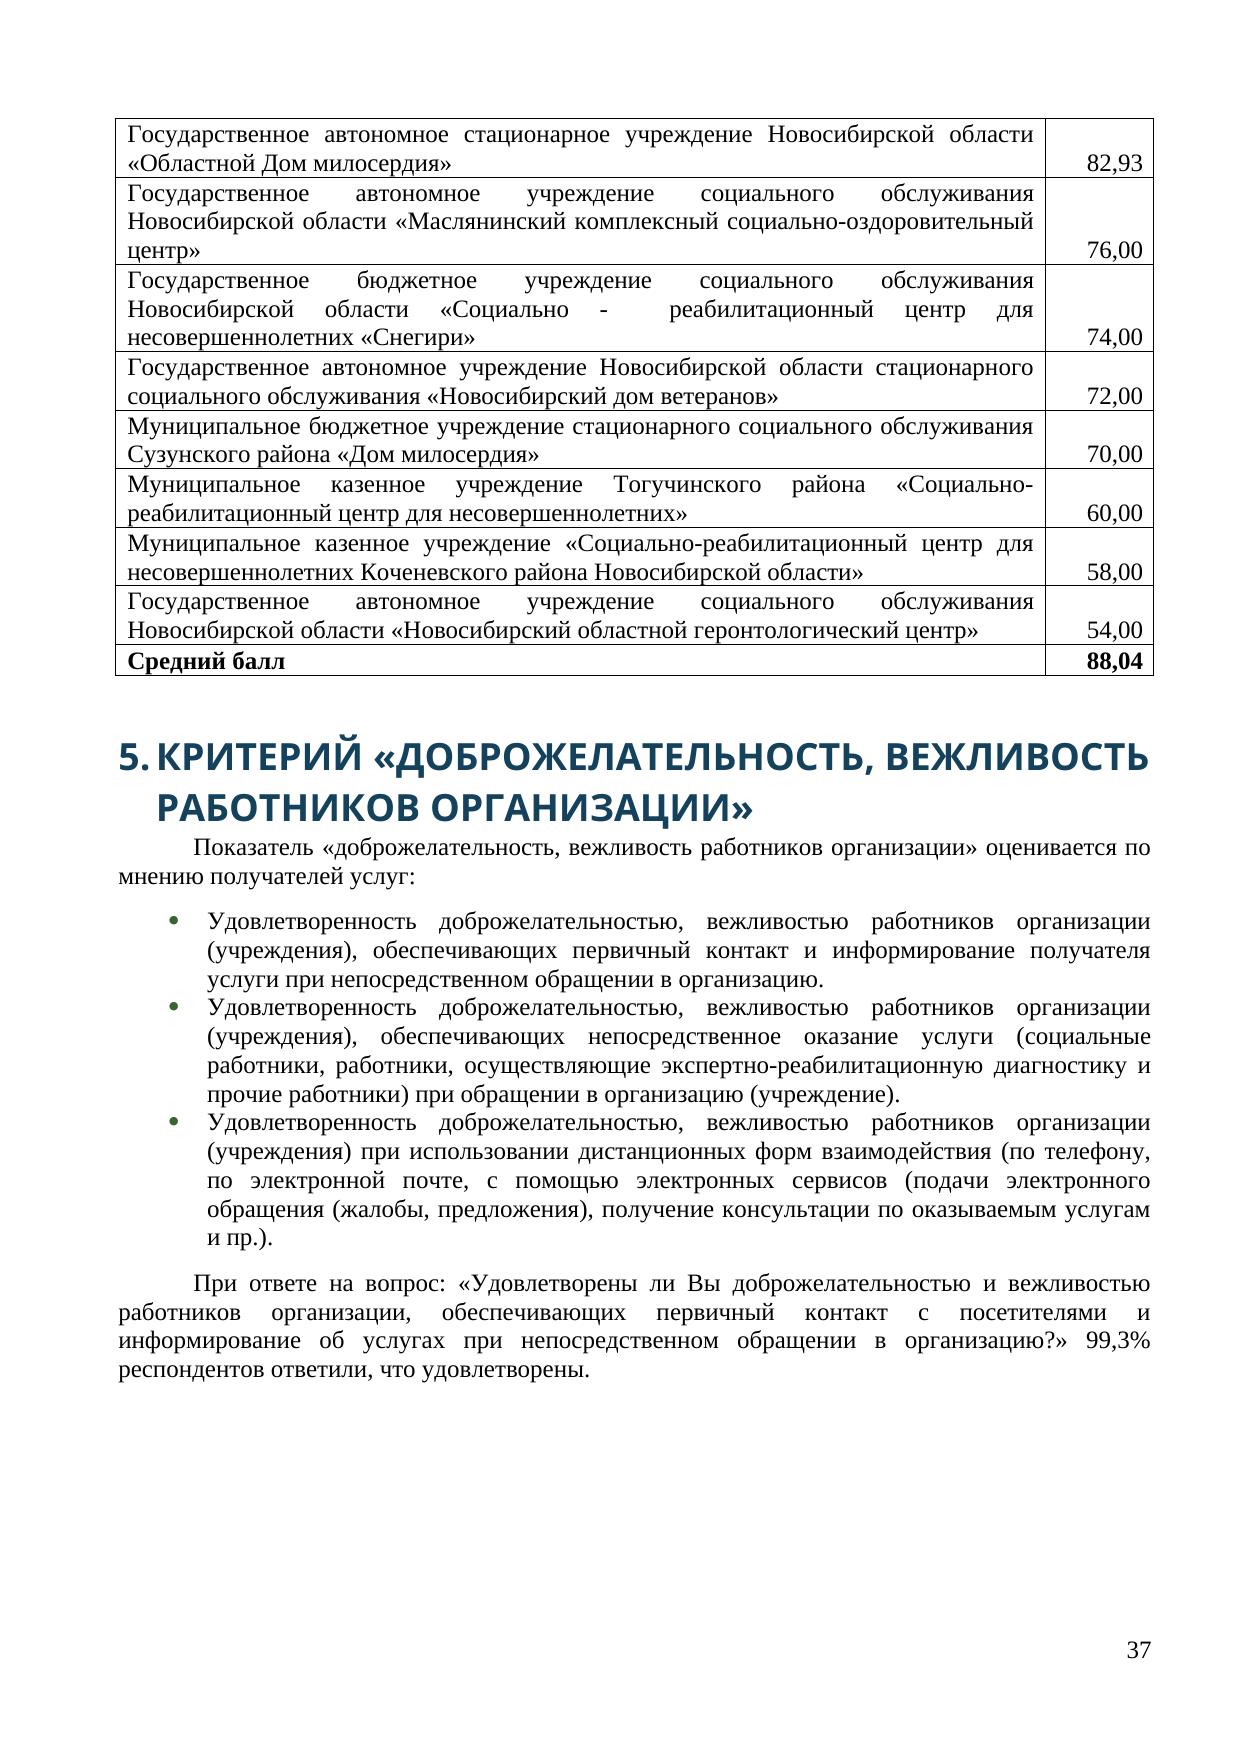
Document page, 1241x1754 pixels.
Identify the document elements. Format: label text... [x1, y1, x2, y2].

table_cell Муниципальное бюджетное учреждение стационарного социального обслуживания Сузунского района «Дом милосердия» [116, 411, 1045, 468]
table_cell Государственное бюджетное учреждение социального обслуживания Новосибирской области «Социально - реабилитационный центр для несовершеннолетних «Снегири» [116, 265, 1045, 351]
table_cell Муниципальное казенное учреждение Тогучинского района «Социально-реабилитационный центр для несовершеннолетних» [116, 469, 1045, 527]
text При ответе на вопрос: «Удовлетворены ли Вы доброжелательностью и вежливостью работников организации, обеспечивающих первичный контакт с посетителями и информирование об услугах при непосредственном обращении в организацию?» 99,3% респондентов ответили, что удовлетворены. [118, 1268, 1152, 1383]
table_cell 74,00 [1046, 265, 1153, 351]
list Удовлетворенность доброжелательностью, вежливостью работников организации (учреждения) при использовании дистанционных форм взаимодействия (по телефону, по электронной почте, с помощью электронных сервисов (подачи электронного обращения (жалобы, предложения), получение консультации по оказываемым услугам и пр.). [169, 1107, 1152, 1251]
table_cell 54,00 [1046, 586, 1153, 644]
table_cell 88,04 [1046, 645, 1153, 675]
table_cell Муниципальное казенное учреждение «Социально-реабилитационный центр для несовершеннолетних Коченевского района Новосибирской области» [116, 528, 1045, 585]
table_cell Государственное автономное учреждение Новосибирской области стационарного социального обслуживания «Новосибирский дом ветеранов» [116, 352, 1045, 410]
table_cell 70,00 [1046, 411, 1153, 468]
list Удовлетворенность доброжелательностью, вежливостью работников организации (учреждения), обеспечивающих непосредственное оказание услуги (социальные работники, работники, осуществляющие экспертно-реабилитационную диагностику и прочие работники) при обращении в организацию (учреждение). [169, 992, 1152, 1107]
table_cell Государственное автономное учреждение социального обслуживания Новосибирской области «Маслянинский комплексный социально-оздоровительный центр» [116, 178, 1045, 264]
table_cell Государственное автономное учреждение социального обслуживания Новосибирской области «Новосибирский областной геронтологический центр» [116, 586, 1045, 644]
table_cell 76,00 [1046, 178, 1153, 264]
subtitle Критерий «Доброжелательность, вежливость работников организации» [118, 730, 1152, 832]
list Удовлетворенность доброжелательностью, вежливостью работников организации (учреждения), обеспечивающих первичный контакт и информирование получателя услуги при непосредственном обращении в организацию. [169, 906, 1152, 992]
table_cell Средний балл [116, 645, 1045, 675]
table_cell 72,00 [1046, 352, 1153, 410]
table_cell Государственное автономное стационарное учреждение Новосибирской области «Областной Дом милосердия» [116, 119, 1045, 177]
table_cell 60,00 [1046, 469, 1153, 527]
text Показатель «доброжелательность, вежливость работников организации» оценивается по мнению получателей услуг: [118, 832, 1152, 889]
table_cell 82,93 [1046, 119, 1153, 177]
table_cell 58,00 [1046, 528, 1153, 585]
